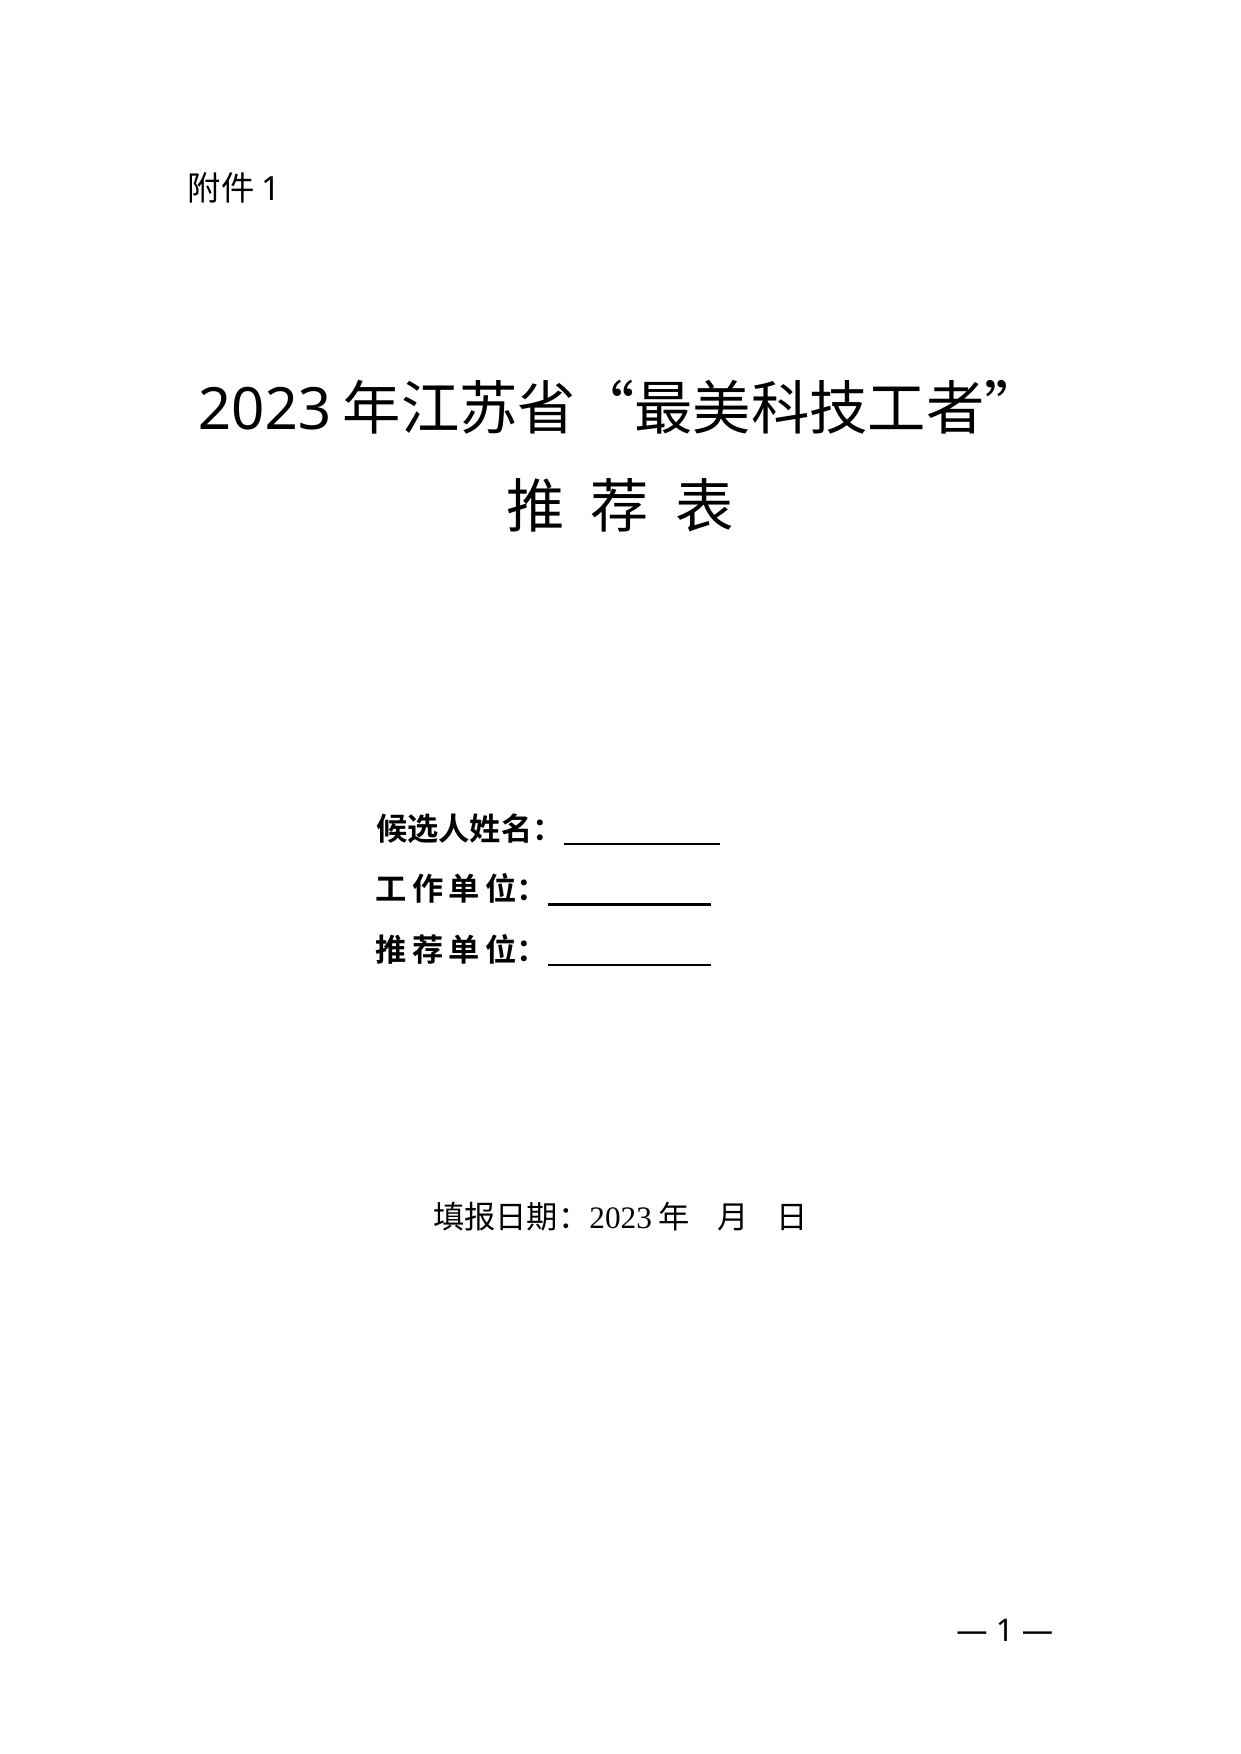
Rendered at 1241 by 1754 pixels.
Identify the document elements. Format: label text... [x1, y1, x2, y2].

text 工作单位： [187, 852, 1053, 913]
text 2023年江苏省“最美科技工者” [187, 355, 1053, 453]
text 候选人姓名： [187, 792, 1053, 852]
text 填报日期：2023年 月 日 [187, 1180, 1053, 1240]
text 附件1 [187, 162, 1044, 210]
text 推荐单位： [187, 913, 1053, 973]
text 推 荐 表 [187, 453, 1053, 550]
